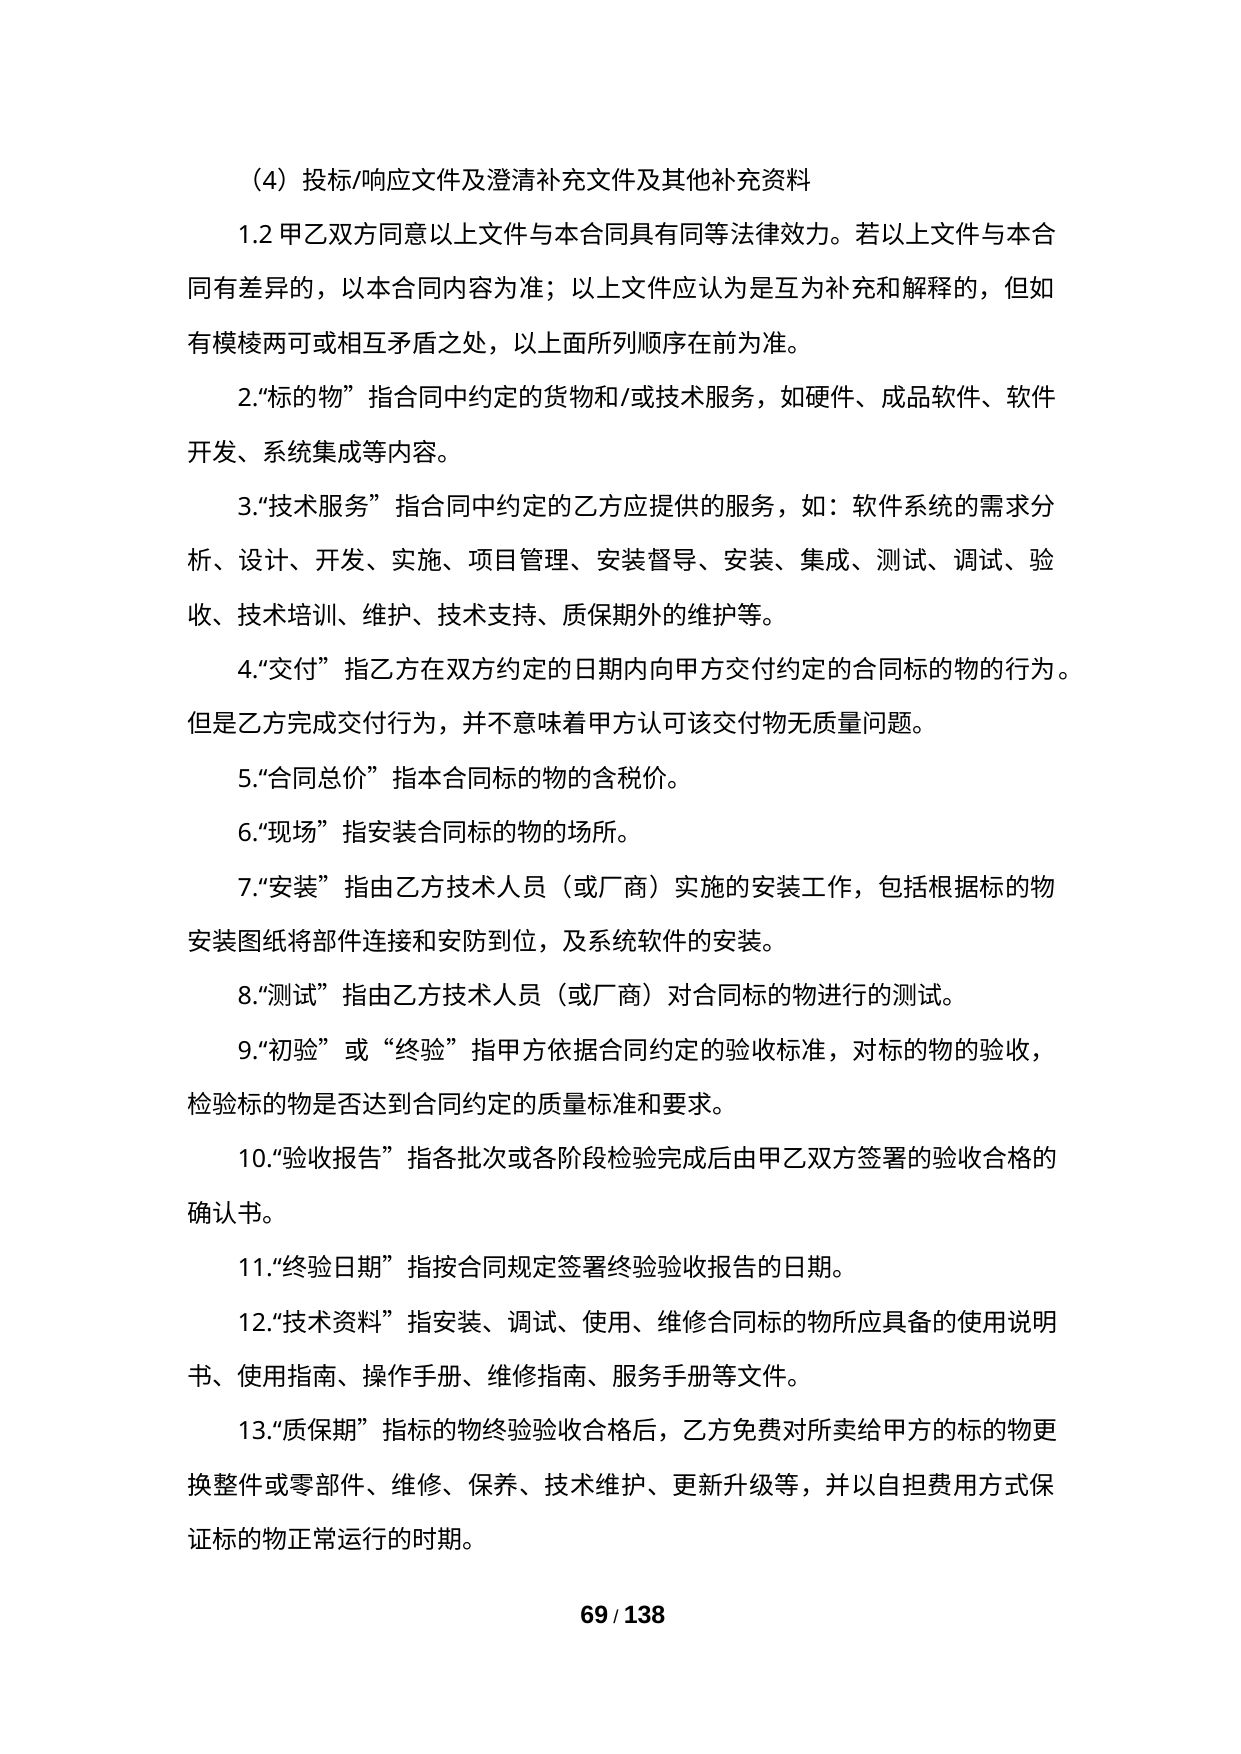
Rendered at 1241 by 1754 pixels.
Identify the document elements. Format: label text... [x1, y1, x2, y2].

text 1.2甲乙双方同意以上文件与本合同具有同等法律效力。若以上文件与本合同有差异的，以本合同内容为准；以上文件应认为是互为补充和解释的，但如有模棱两可或相互矛盾之处，以上面所列顺序在前为准。 [187, 214, 1058, 359]
text 10.“验收报告”指各批次或各阶段检验完成后由甲乙双方签署的验收合格的确认书。 [187, 1139, 1058, 1229]
text 2.“标的物”指合同中约定的货物和/或技术服务，如硬件、成品软件、软件开发、系统集成等内容。 [187, 378, 1058, 468]
text 6.“现场”指安装合同标的物的场所。 [187, 813, 1058, 849]
text 8.“测试”指由乙方技术人员（或厂商）对合同标的物进行的测试。 [187, 976, 1058, 1012]
text （4）投标/响应文件及澄清补充文件及其他补充资料 [187, 160, 1058, 196]
text 9.“初验”或“终验”指甲方依据合同约定的验收标准，对标的物的验收，检验标的物是否达到合同约定的质量标准和要求。 [187, 1030, 1058, 1121]
text 11.“终验日期”指按合同规定签署终验验收报告的日期。 [187, 1248, 1058, 1284]
text 5.“合同总价”指本合同标的物的含税价。 [187, 758, 1058, 794]
text 13.“质保期”指标的物终验验收合格后，乙方免费对所卖给甲方的标的物更换整件或零部件、维修、保养、技术维护、更新升级等，并以自担费用方式保证标的物正常运行的时期。 [187, 1411, 1058, 1556]
text 12.“技术资料”指安装、调试、使用、维修合同标的物所应具备的使用说明书、使用指南、操作手册、维修指南、服务手册等文件。 [187, 1302, 1058, 1393]
text 4.“交付”指乙方在双方约定的日期内向甲方交付约定的合同标的物的行为。但是乙方完成交付行为，并不意味着甲方认可该交付物无质量问题。 [187, 649, 1058, 740]
text 7.“安装”指由乙方技术人员（或厂商）实施的安装工作，包括根据标的物安装图纸将部件连接和安防到位，及系统软件的安装。 [187, 867, 1058, 958]
text 3.“技术服务”指合同中约定的乙方应提供的服务，如：软件系统的需求分析、设计、开发、实施、项目管理、安装督导、安装、集成、测试、调试、验收、技术培训、维护、技术支持、质保期外的维护等。 [187, 486, 1058, 631]
